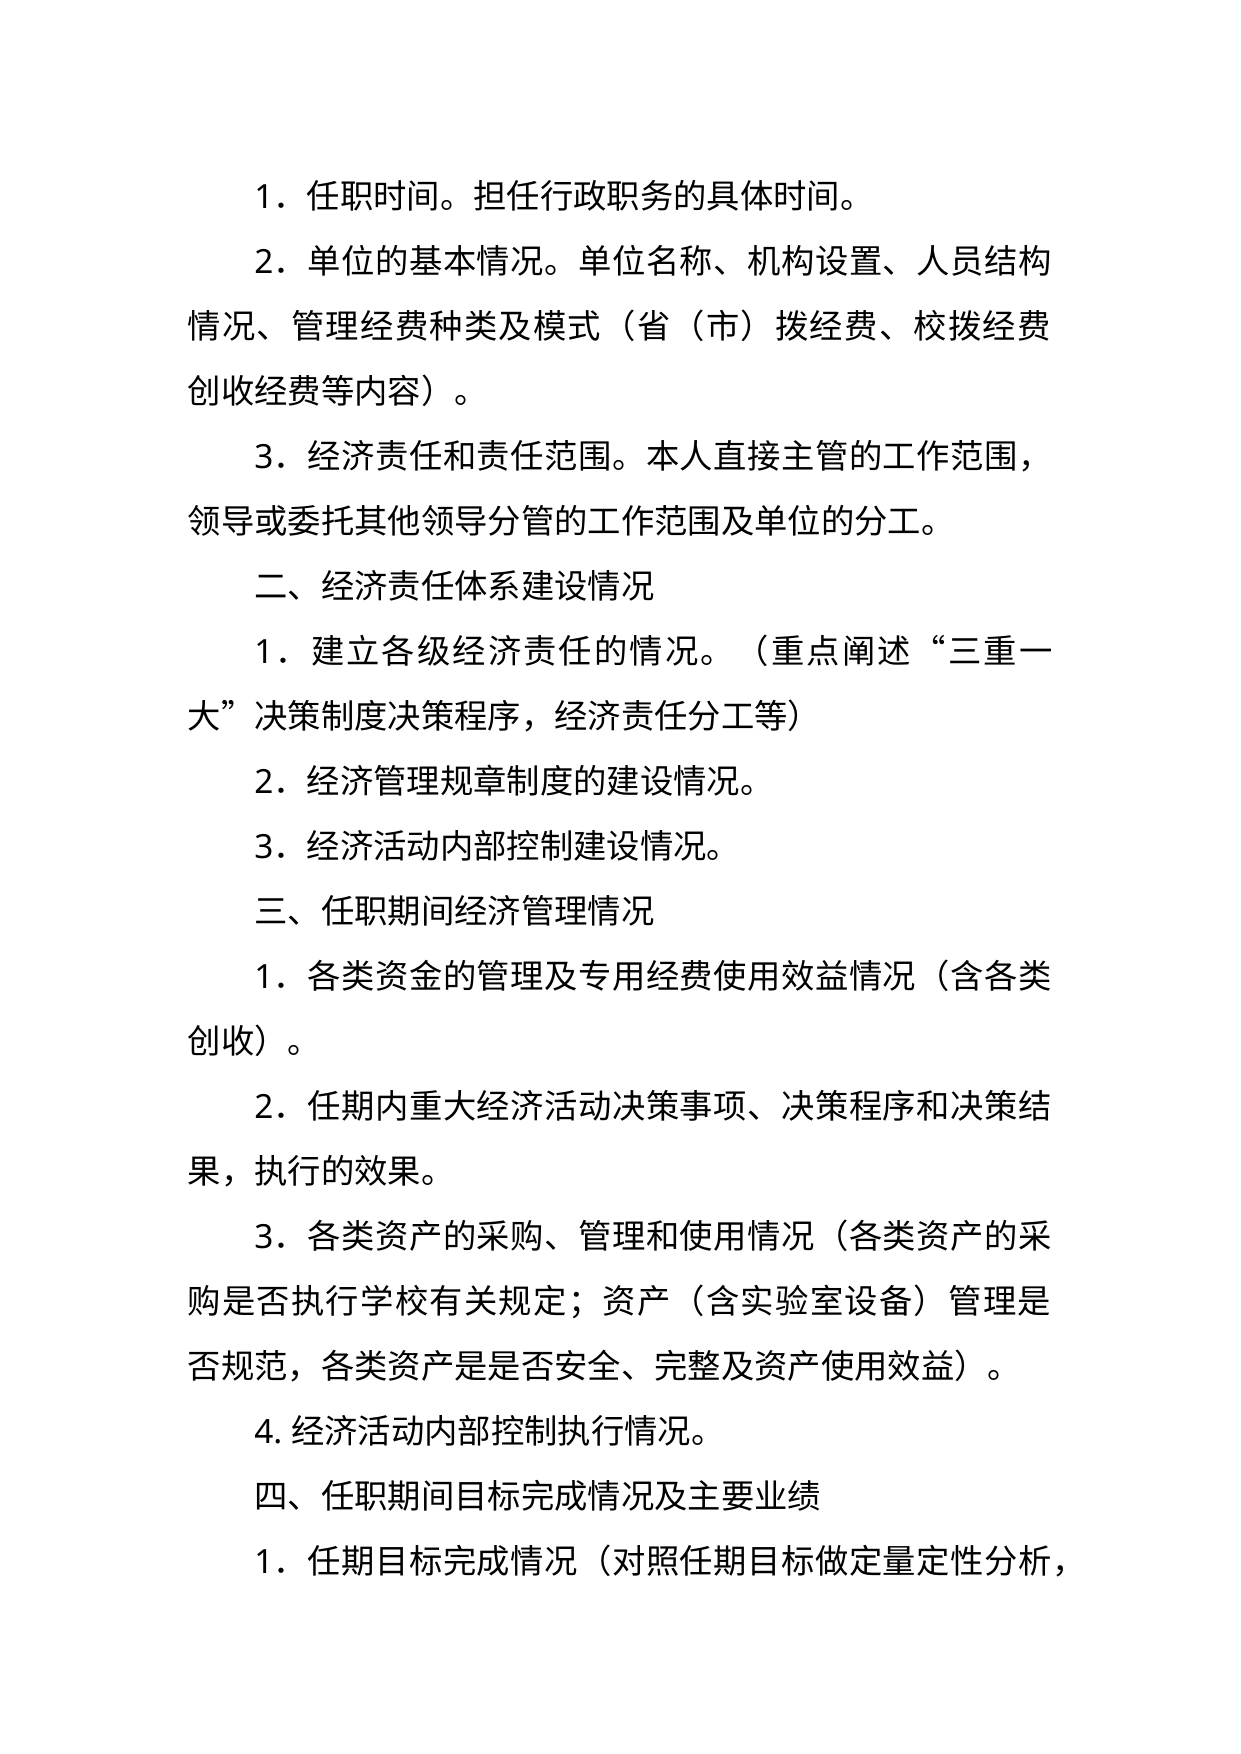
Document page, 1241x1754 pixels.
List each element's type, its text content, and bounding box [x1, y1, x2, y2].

text 三、任职期间经济管理情况 [187, 877, 1053, 942]
text 2．单位的基本情况。单位名称、机构设置、人员结构情况、管理经费种类及模式（省（市）拨经费、校拨经费、创收经费等内容）。 [187, 227, 1053, 422]
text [187, 1527, 1053, 1592]
text 2．任期内重大经济活动决策事项、决策程序和决策结果，执行的效果。 [187, 1072, 1053, 1202]
text 1．建立各级经济责任的情况。（重点阐述“三重一大”决策制度决策程序，经济责任分工等） [187, 617, 1053, 747]
text 1．任职时间。担任行政职务的具体时间。 [187, 162, 1053, 227]
text 2．经济管理规章制度的建设情况。 [187, 747, 1053, 812]
text 四、任职期间目标完成情况及主要业绩 [187, 1462, 1053, 1527]
text 二、经济责任体系建设情况 [187, 552, 1053, 617]
text 3．各类资产的采购、管理和使用情况（各类资产的采购是否执行学校有关规定；资产（含实验室设备）管理是否规范，各类资产是是否安全、完整及资产使用效益）。 [187, 1202, 1053, 1397]
text 3．经济责任和责任范围。本人直接主管的工作范围，领导或委托其他领导分管的工作范围及单位的分工。 [187, 422, 1053, 552]
text 3．经济活动内部控制建设情况。 [187, 812, 1053, 877]
text 4. 经济活动内部控制执行情况。 [187, 1397, 1053, 1462]
text 1．各类资金的管理及专用经费使用效益情况（含各类创收）。 [187, 942, 1053, 1072]
